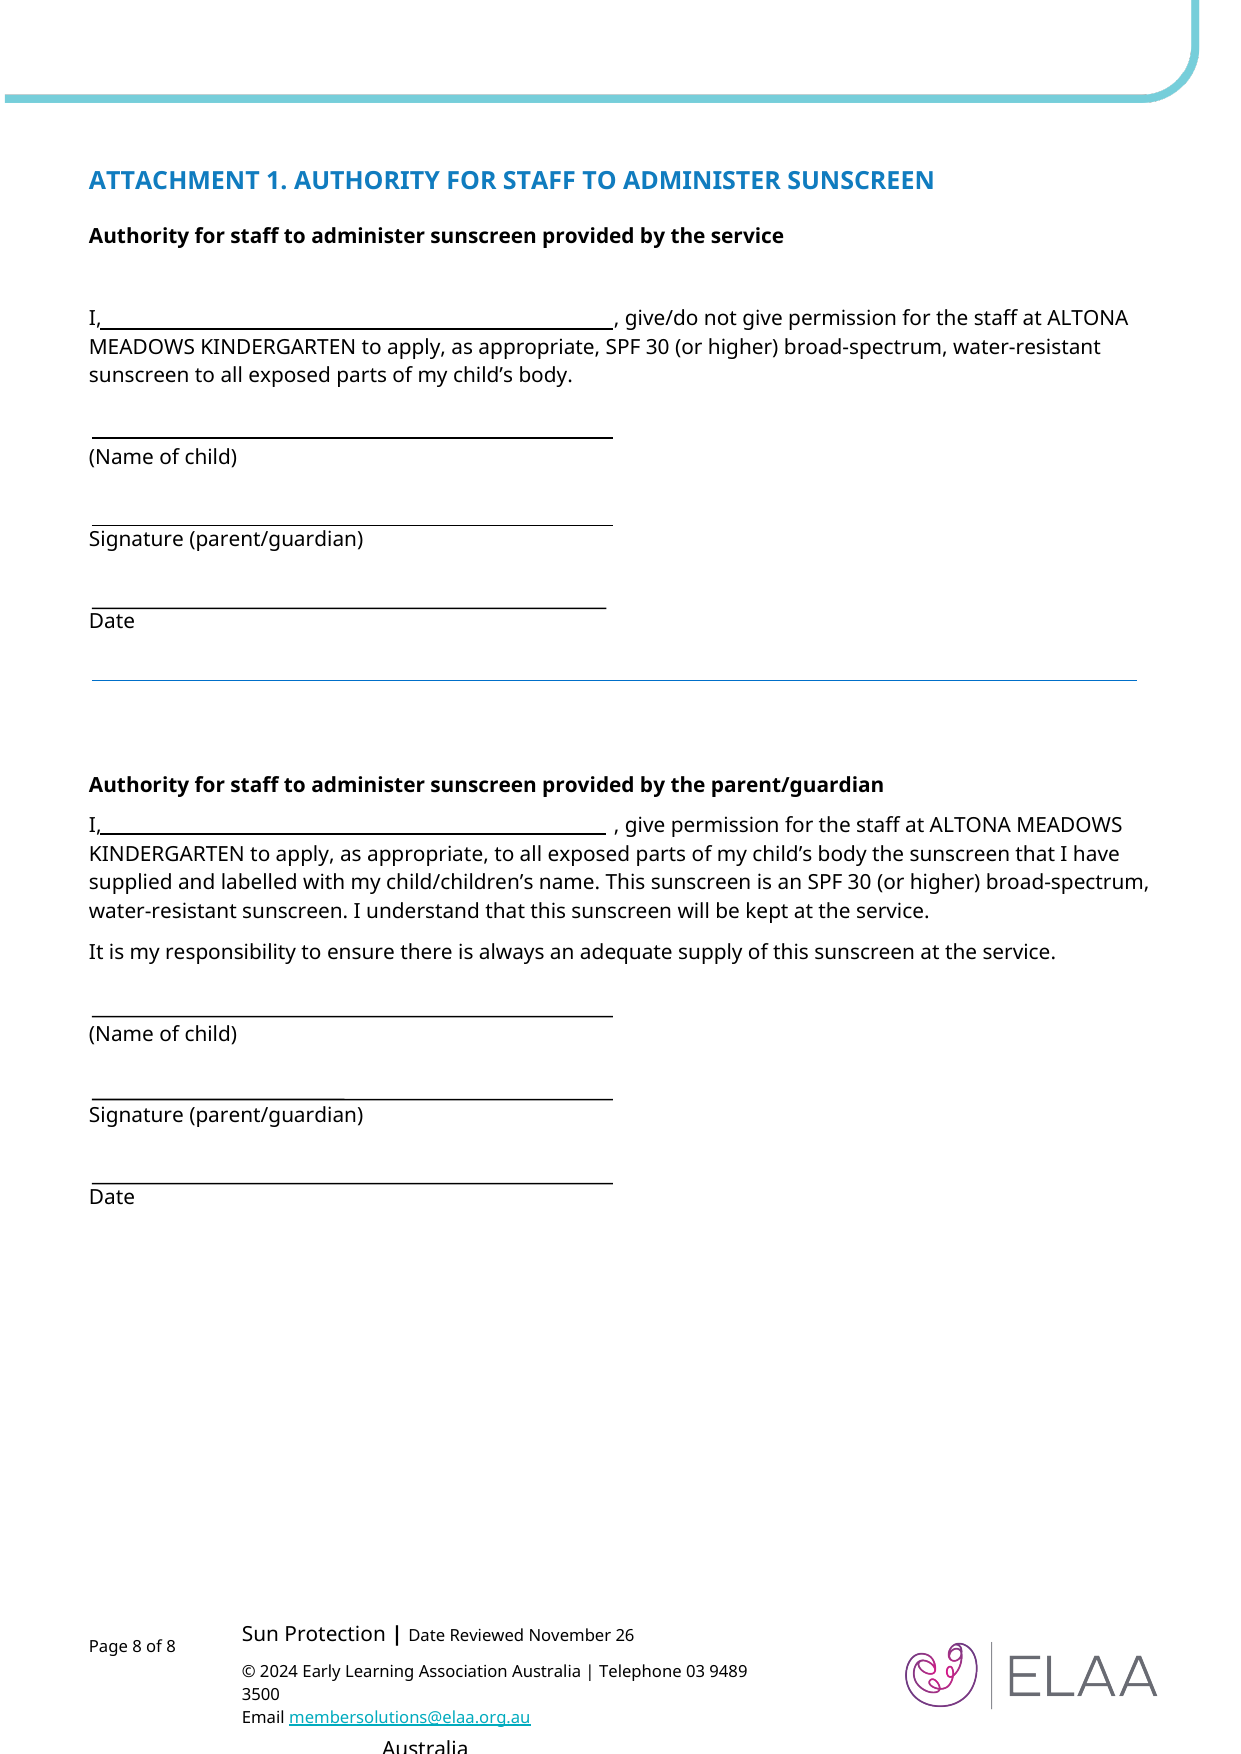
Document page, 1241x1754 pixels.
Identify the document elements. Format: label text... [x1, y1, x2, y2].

text I, , give permission for the staff at ALTONA MEADOWS KINDERGARTEN to apply, as appropriate, to all exposed parts of my child’s body the sunscreen that I have supplied and labelled with my child/children’s name. This sunscreen is an SPF 30 (or higher) broad-spectrum, water-resistant sunscreen. I understand that this sunscreen will be kept at the service. [89, 811, 1152, 924]
text Date [89, 606, 1152, 634]
text I, , give/do not give permission for the staff at ALTONA MEADOWS KINDERGARTEN to apply, as appropriate, SPF 30 (or higher) broad-spectrum, water-resistant sunscreen to all exposed parts of my child’s body. [89, 303, 1152, 389]
text Authority for staff to administer sunscreen provided by the parent/guardian [89, 770, 1063, 798]
text Authority for staff to administer sunscreen provided by the service [89, 222, 1063, 250]
text Date [89, 1182, 1152, 1211]
text (Name of child) [89, 442, 1152, 471]
text Signature (parent/guardian) [89, 524, 1152, 552]
picture [900, 1639, 1161, 1727]
picture [4, 0, 1241, 126]
text Signature (parent/guardian) [89, 1101, 1152, 1129]
text (Name of child) [89, 1019, 1152, 1047]
text Attachment 1. Authority for staff to administer sunscreen [89, 162, 1152, 197]
text It is my responsibility to ensure there is always an adequate supply of this sunscreen at the service. [89, 937, 1152, 965]
